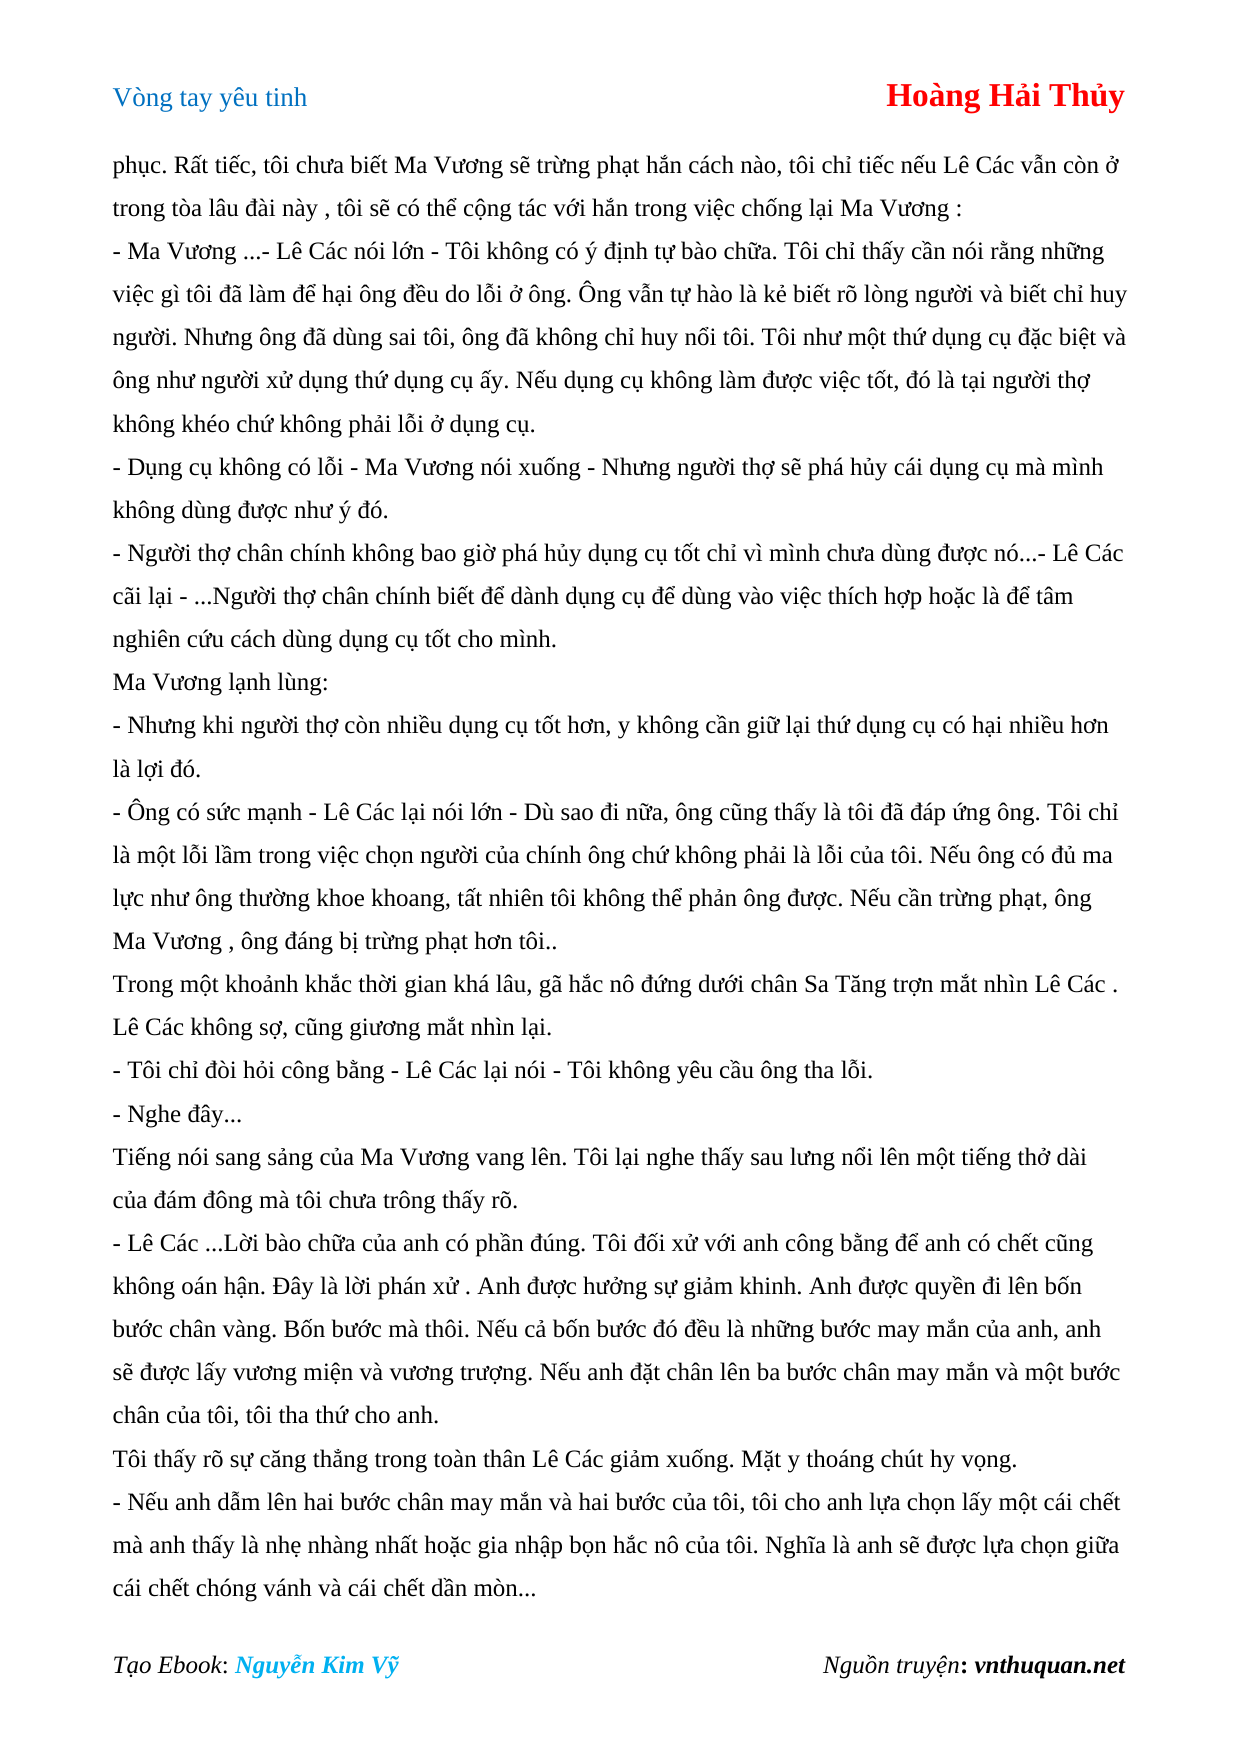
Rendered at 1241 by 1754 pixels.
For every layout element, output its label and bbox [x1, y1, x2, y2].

text [112, 150, 1128, 1602]
